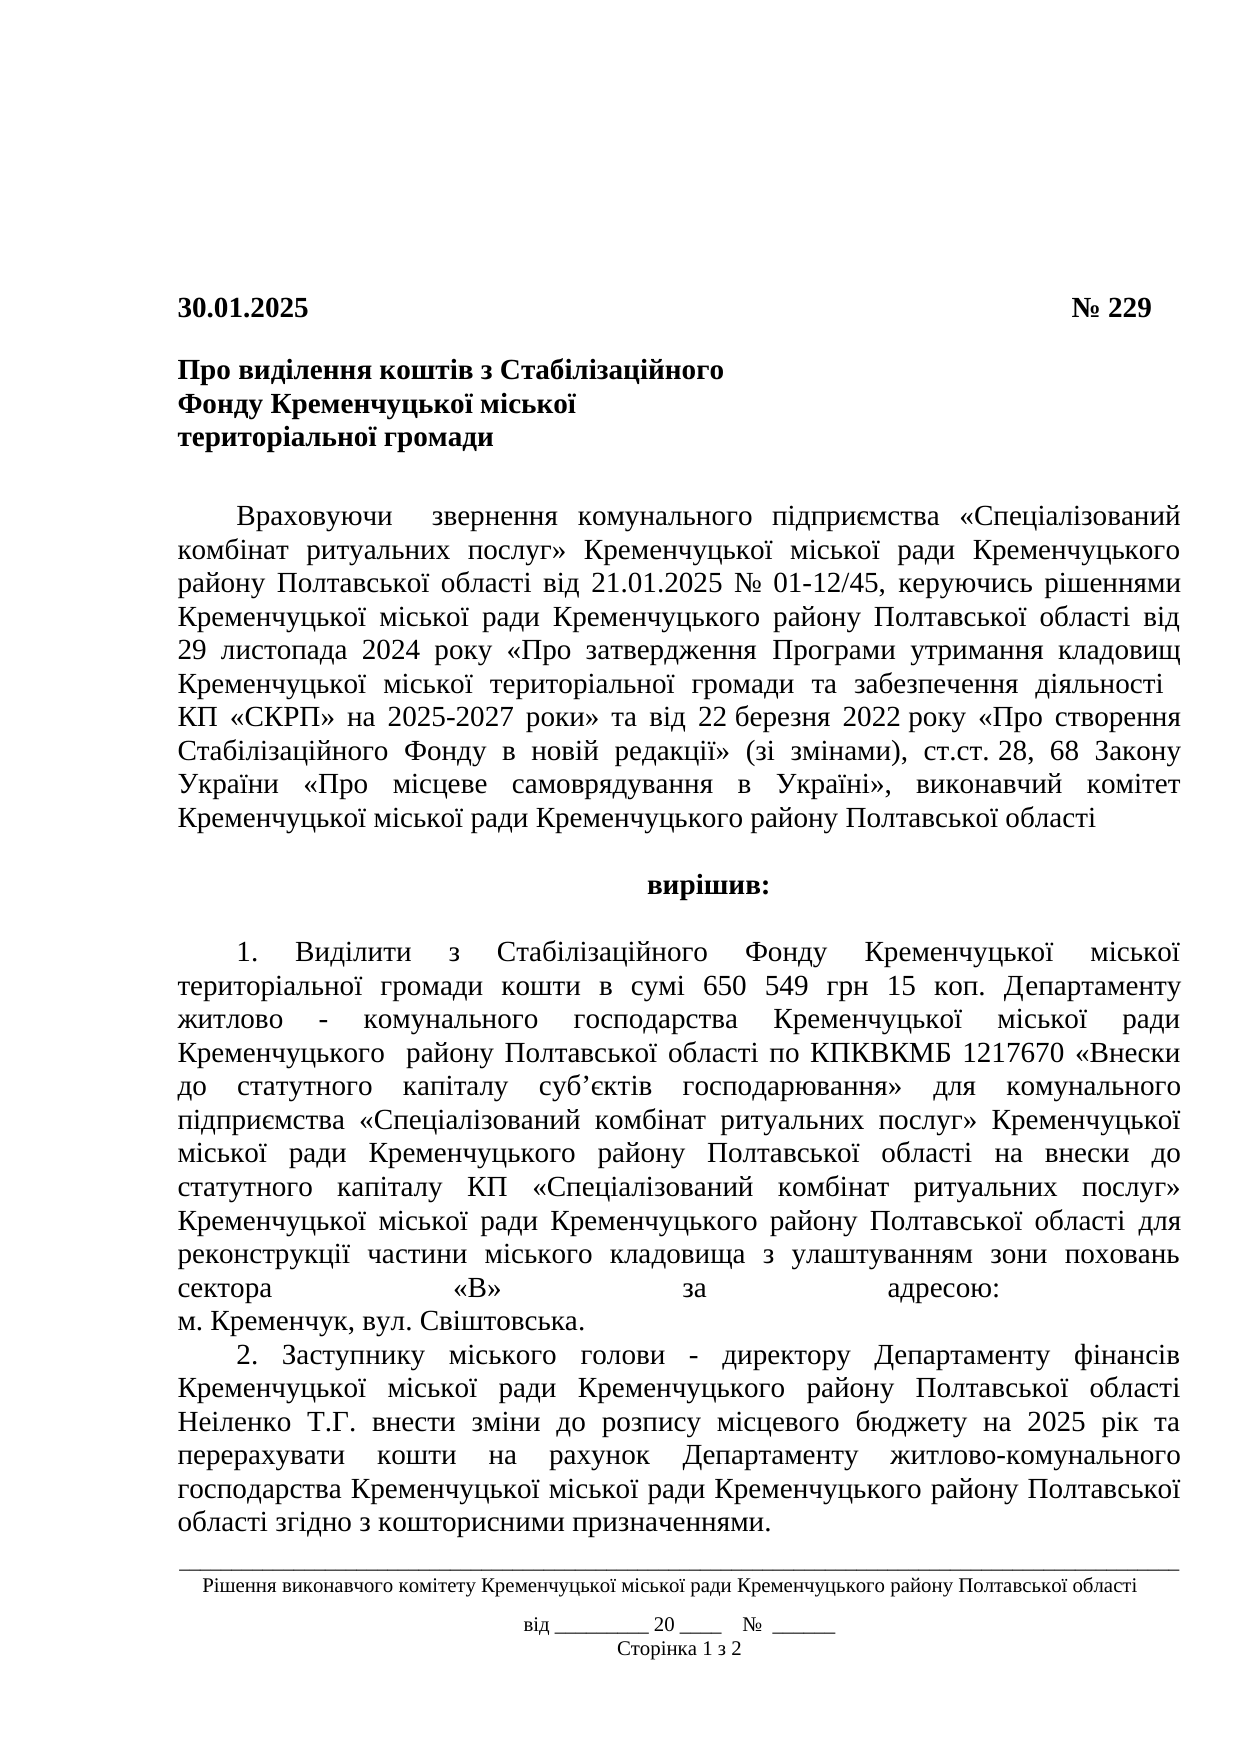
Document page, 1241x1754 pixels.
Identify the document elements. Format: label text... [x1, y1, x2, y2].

text 1. Виділити з Стабілізаційного Фонду Кременчуцької міської територіальної громади кошти в сумі 650 549 грн 15 коп. Департаменту житлово - комунального господарства Кременчуцької міської ради Кременчуцького району Полтавської області по КПКВКМБ 1217670 «Внески до статутного капіталу суб’єктів господарювання» для комунального підприємства «Спеціалізований комбінат ритуальних послуг» Кременчуцької міської ради Кременчуцького району Полтавської області на внески до статутного капіталу КП «Спеціалізований комбінат ритуальних послуг» Кременчуцької міської ради Кременчуцького району Полтавської області для реконструкції частини міського кладовища з улаштуванням зони поховань сектора «В» за адресою: м. Кременчук, вул. Свіштовська. [177, 934, 1181, 1337]
text Про виділення коштів з Стабілізаційного [177, 352, 1183, 386]
text 30.01.2025 № 229 [177, 290, 1179, 323]
text Фонду Кременчуцької міської [177, 386, 1183, 419]
text Враховуючи звернення комунального підприємства «Спеціалізований комбінат ритуальних послуг» Кременчуцької міської ради Кременчуцького району Полтавської області від 21.01.2025 № 01-12/45, керуючись рішеннями Кременчуцької міської ради Кременчуцького району Полтавської області від 29 листопада 2024 року «Про затвердження Програми утримання кладовищ Кременчуцької міської територіальної громади та забезпечення діяльності КП «СКРП» на 2025-2027 роки» та від 22 березня 2022 року «Про створення Стабілізаційного Фонду в новій редакції» (зі змінами), ст.ст. 28, 68 Закону України «Про місцеве самоврядування в Україні», виконавчий комітет Кременчуцької міської ради Кременчуцького району Полтавської області [177, 498, 1181, 834]
text територіальної громади [177, 419, 1183, 453]
text 2. Заступнику міського голови - директору Департаменту фінансів Кременчуцької міської ради Кременчуцького району Полтавської області Неіленко Т.Г. внести зміни до розпису місцевого бюджету на 2025 рік та перерахувати кошти на рахунок Департаменту житлово-комунального господарства Кременчуцької міської ради Кременчуцького району Полтавської області згідно з кошторисними призначеннями. [177, 1337, 1181, 1538]
text вирішив: [177, 867, 1181, 901]
